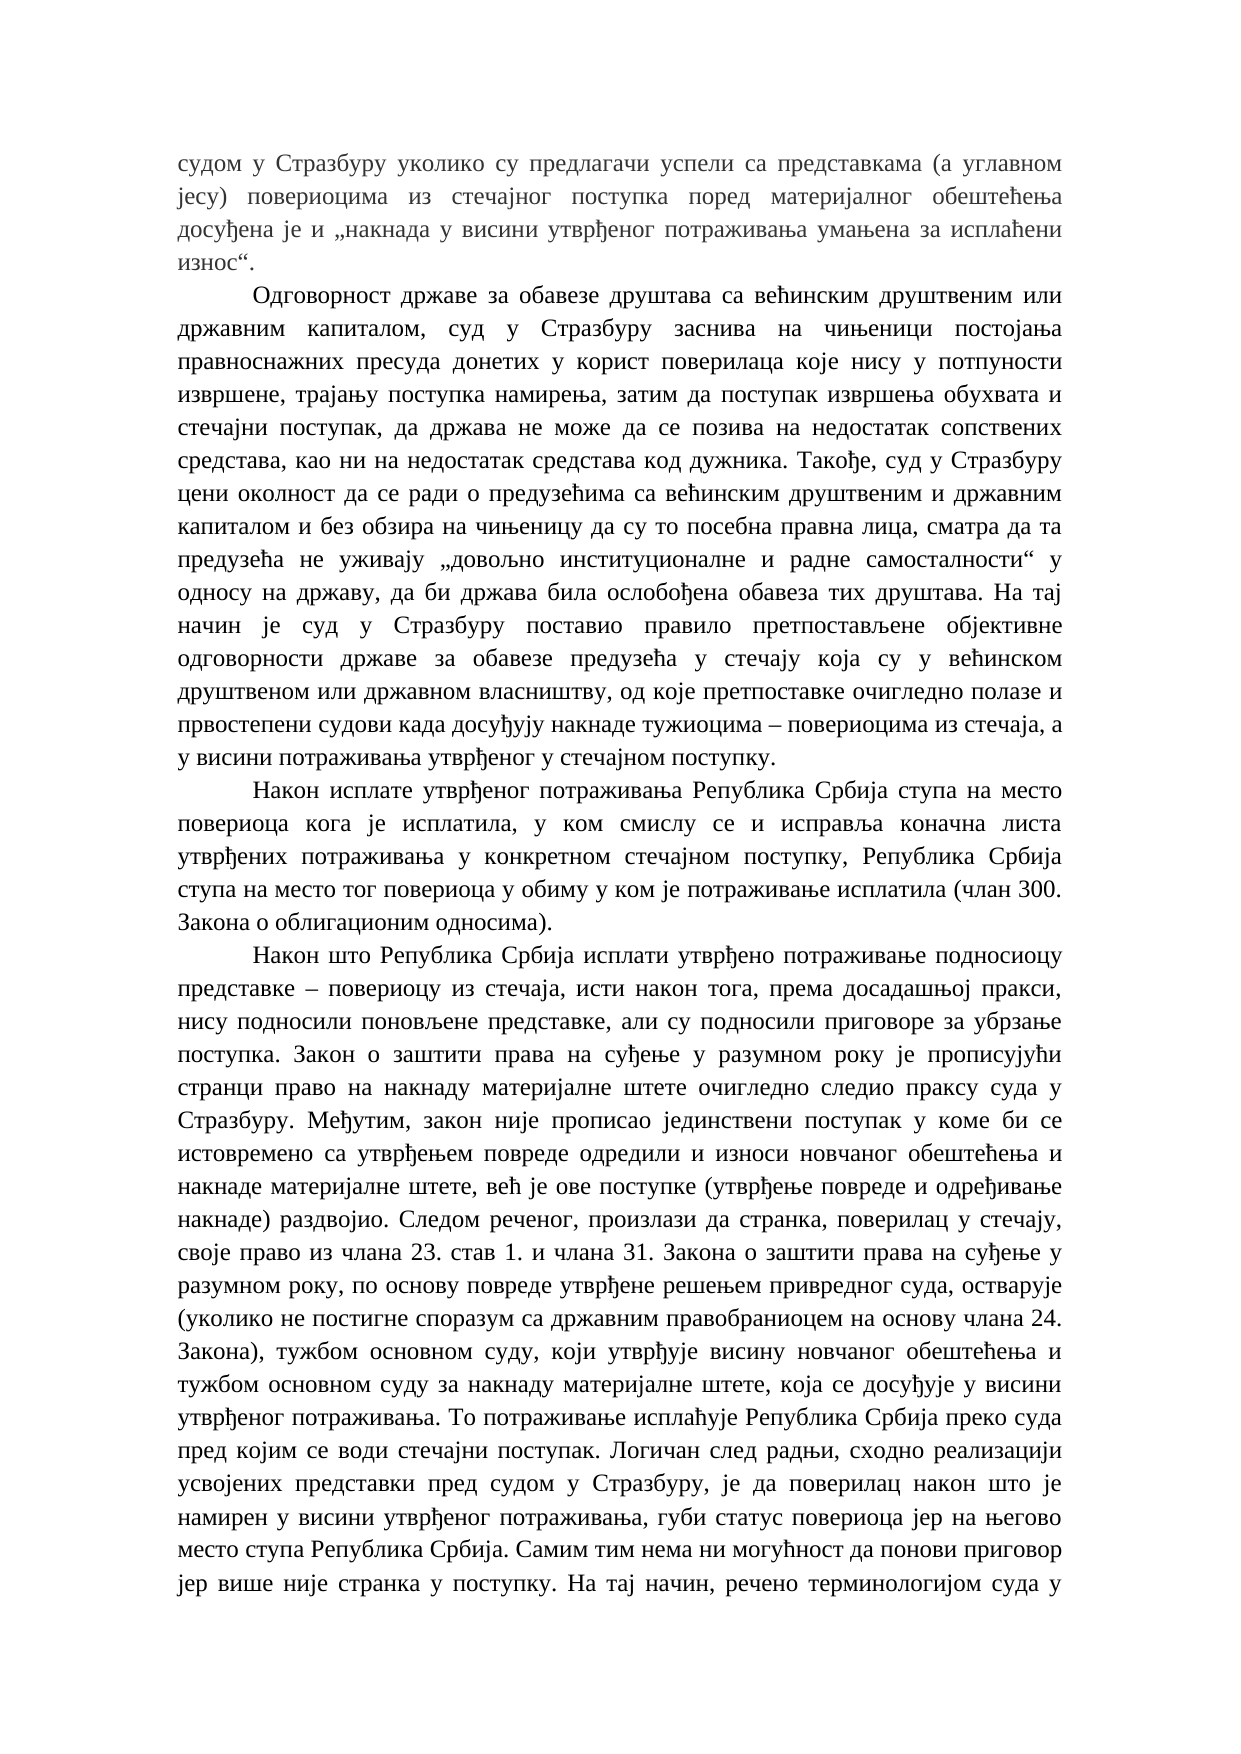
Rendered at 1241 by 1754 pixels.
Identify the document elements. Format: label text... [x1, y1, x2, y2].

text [177, 148, 1063, 276]
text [177, 940, 1063, 1596]
text Након исплате утврђеног потраживања Република Србија ступа на место повериоца кога је исплатила, у ком смислу се и исправља коначна листа утврђених потраживања у конкретном стечајном поступку, Република Србија ступа на место тог повериоца у обиму у ком је потраживање исплатила (члан 300. Закона о облигационим односима). [177, 775, 1063, 936]
text Одговорност државе за обавезе друштава са већинским друштвеним или државним капиталом, суд у Стразбуру заснива на чињеници постојања правноснажних пресуда донетих у корист поверилаца које нису у потпуности извршене, трајању поступка намирења, затим да поступак извршења обухвата и стечајни поступак, да држава не може да се позива на недостатак сопствених средстава, као ни на недостатак средстава код дужника. Такође, суд у Стразбуру цени околност да се ради о предузећима са већинским друштвеним и државним капиталом и без обзира на чињеницу да су то посебна правна лица, сматра да та предузећа не уживају „довољно институционалне и радне самосталности“ у односу на државу, да би држава била ослобођена обавеза тих друштава. На тај начин је суд у Стразбуру поставио правило претпостављене објективне одговорности државе за обавезе предузећа у стечају која су у већинском друштвеном или државном власништву, од које претпоставке очигледно полазе и првостепени судови када досуђују накнаде тужиоцима – повериоцима из стечаја, а у висини потраживања утврђеног у стечајном поступку. [177, 280, 1063, 771]
